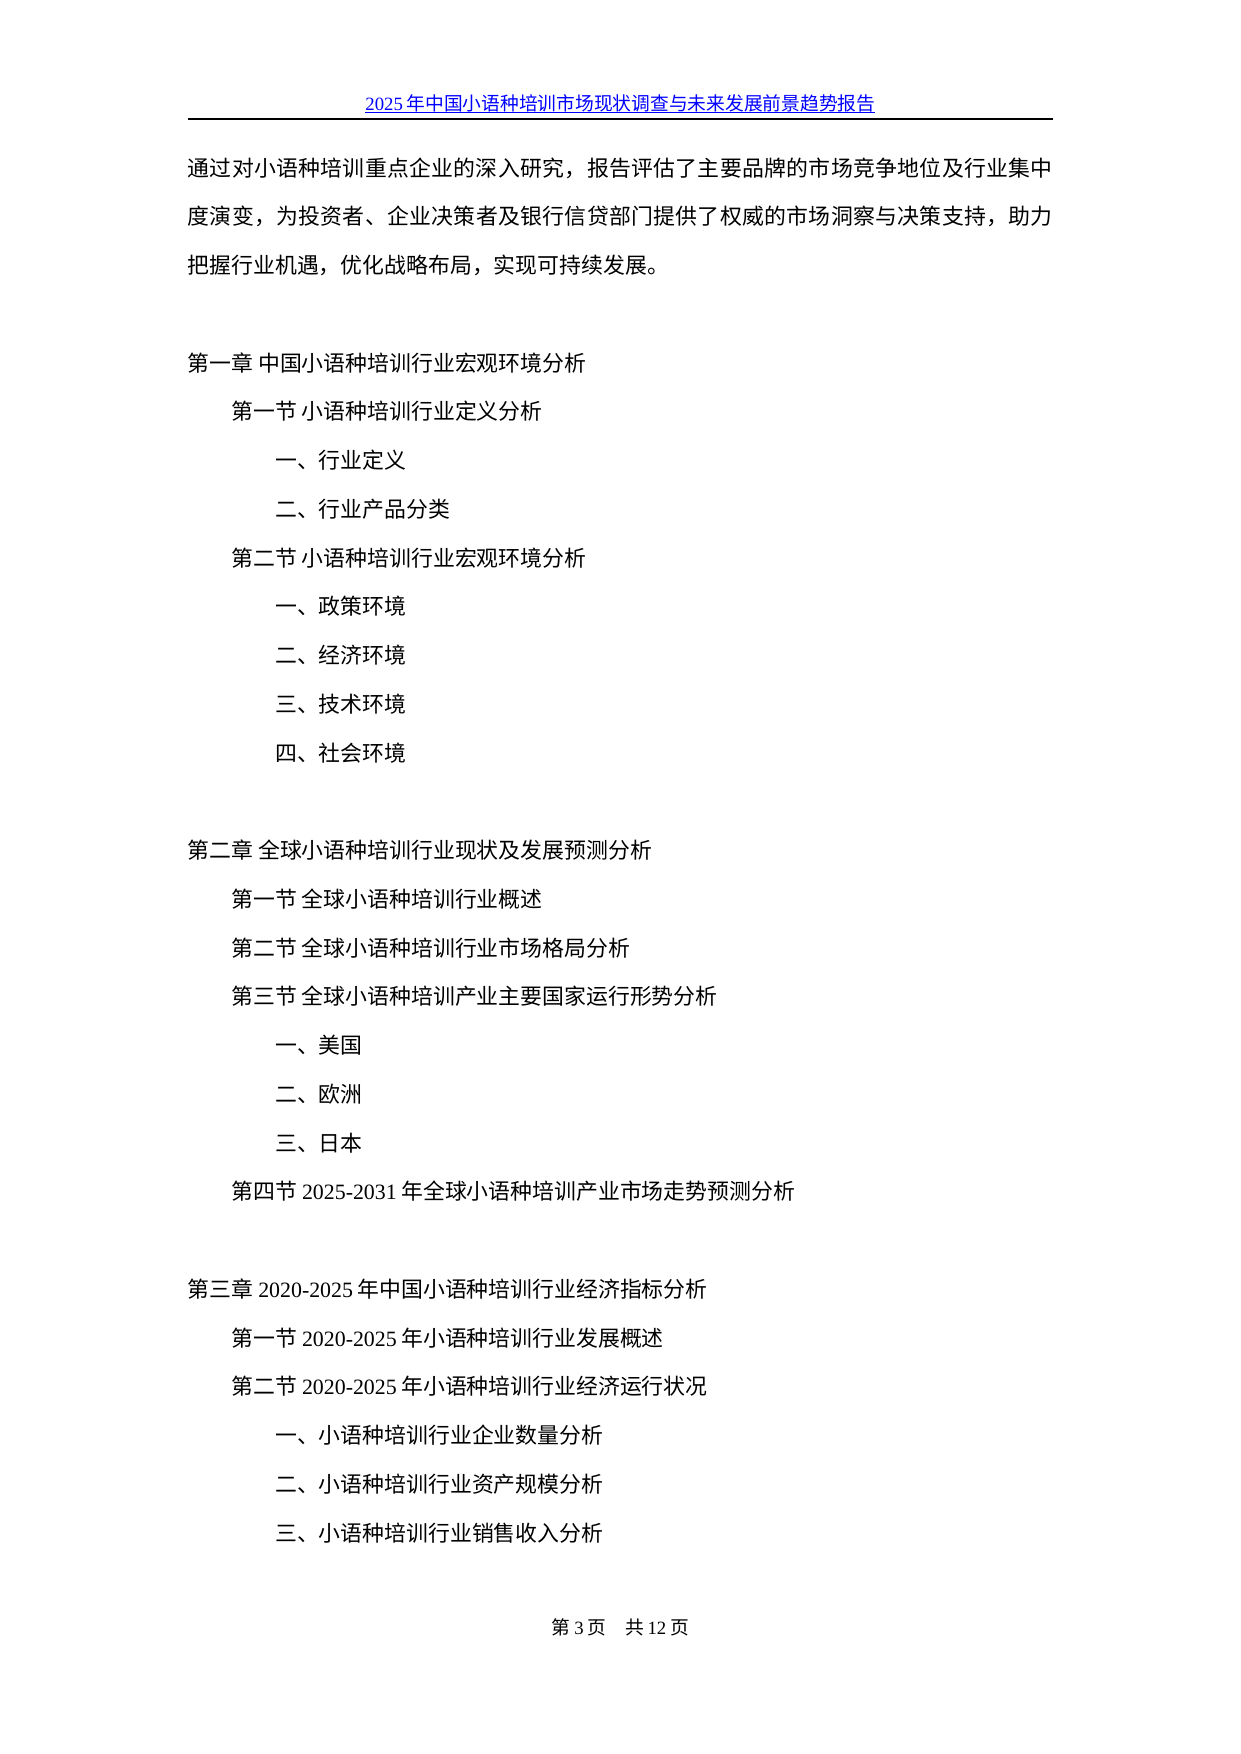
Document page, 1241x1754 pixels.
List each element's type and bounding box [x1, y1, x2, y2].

text [187, 150, 1053, 1548]
